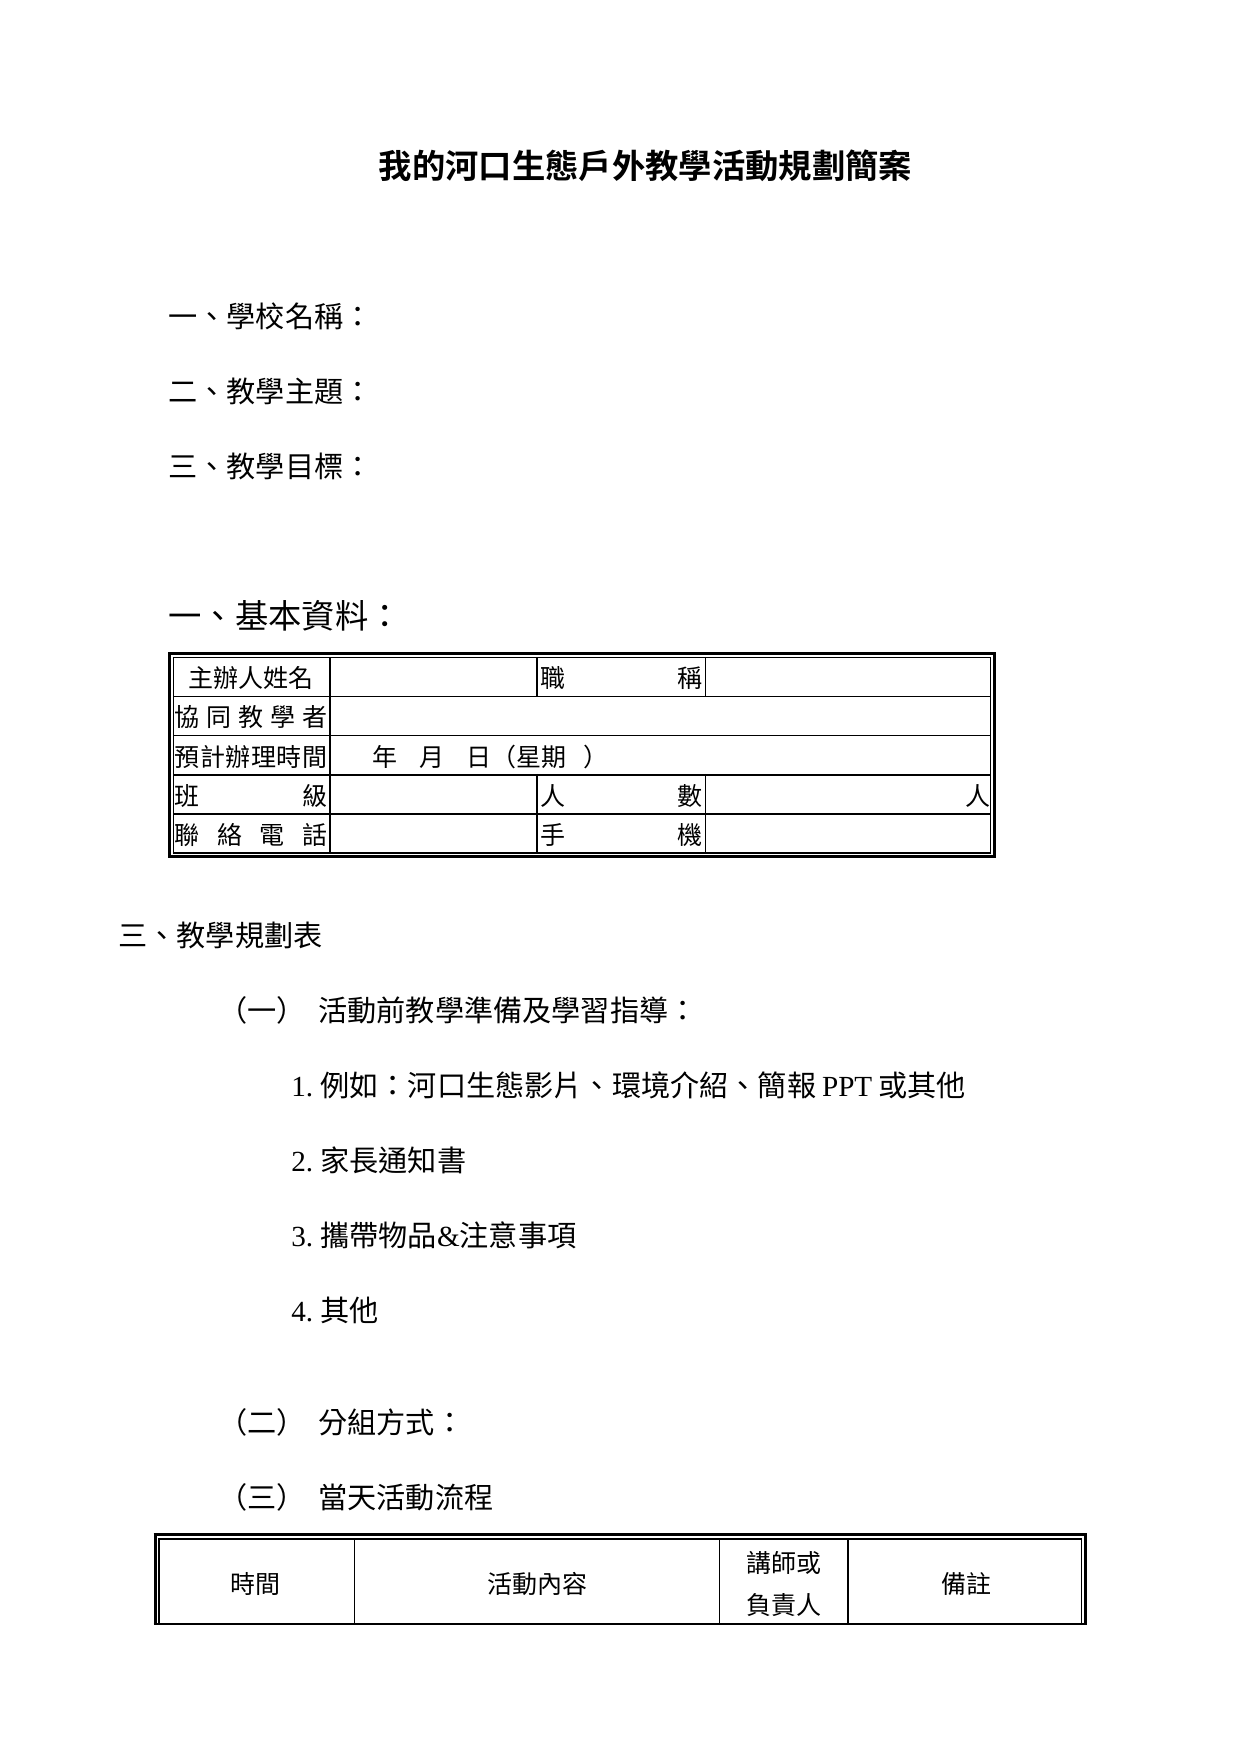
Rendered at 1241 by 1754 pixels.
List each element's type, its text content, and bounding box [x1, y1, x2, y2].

table_header 主辦人姓名 [174, 658, 329, 696]
table_cell 人數 [538, 776, 705, 813]
table_cell 預計辦理時間 [174, 736, 329, 774]
list 活動前教學準備及學習指導： [218, 971, 1122, 1046]
text 2. 家長通知書 [218, 1121, 1122, 1196]
table_cell 人 [706, 776, 990, 813]
table_cell 班級 [174, 776, 329, 813]
table_header [331, 658, 536, 696]
text 一、基本資料： [168, 577, 1122, 652]
table_header [706, 658, 990, 696]
text 三、教學規劃表 [118, 896, 1122, 971]
text 一、學校名稱： [168, 277, 1122, 352]
list 分組方式： [218, 1383, 1122, 1458]
table_cell 聯絡電話 [174, 815, 329, 852]
table_cell [331, 776, 536, 813]
text 3. 攜帶物品&注意事項 [218, 1196, 1122, 1271]
text 二、教學主題： [168, 352, 1122, 427]
list 當天活動流程 [218, 1458, 1122, 1533]
table_header 時間 [160, 1540, 354, 1623]
table_header 職稱 [538, 658, 705, 696]
text 4. 其他 [218, 1271, 1122, 1346]
table_cell 年 月 日（星期 ） [331, 736, 990, 774]
table_header 備註 [849, 1540, 1081, 1623]
table_cell 手機 [538, 815, 705, 852]
text 三、教學目標： [168, 427, 1122, 502]
table_cell 協同教學者 [174, 697, 329, 735]
text 我的河口生態戶外教學活動規劃簡案 [168, 127, 1122, 202]
table_cell [706, 815, 990, 852]
table_cell [331, 815, 536, 852]
text 1. 例如：河口生態影片、環境介紹、簡報PPT或其他 [218, 1046, 1122, 1121]
table_header 講師或 負責人 [720, 1540, 847, 1623]
table_header 活動內容 [355, 1540, 719, 1623]
table_cell [331, 697, 990, 735]
